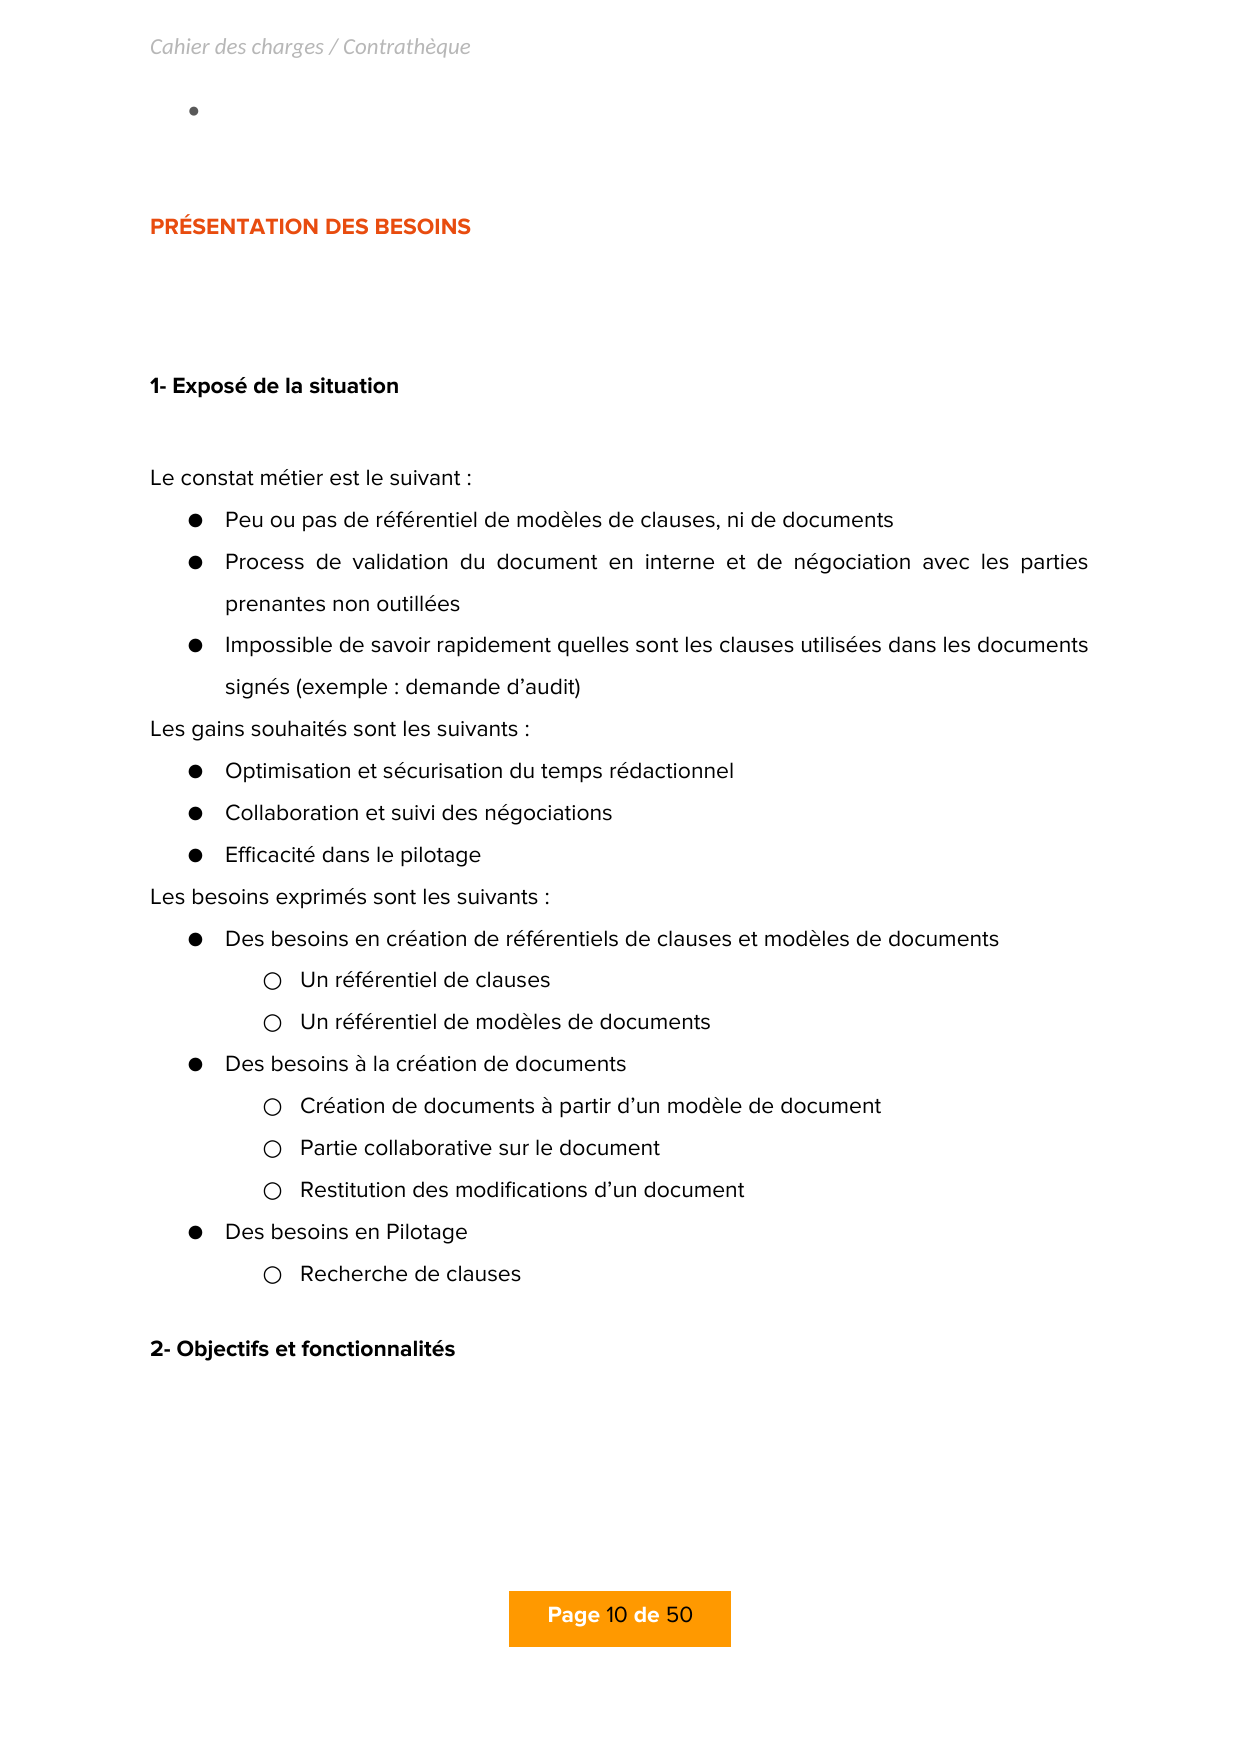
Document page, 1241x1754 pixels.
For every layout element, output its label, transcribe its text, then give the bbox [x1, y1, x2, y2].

list Un référentiel de modèles de documents [262, 1009, 1090, 1037]
list Création de documents à partir d’un modèle de document [262, 1092, 1090, 1120]
text Les besoins exprimés sont les suivants : [150, 883, 1090, 911]
subtitle PRÉSENTATION DES BESOINS [150, 213, 1090, 241]
list Peu ou pas de référentiel de modèles de clauses, ni de documents [187, 506, 1090, 534]
text Le constat métier est le suivant : [150, 464, 1090, 492]
list Des besoins en création de référentiels de clauses et modèles de documents [187, 925, 1090, 953]
list Des besoins à la création de documents [187, 1051, 1090, 1078]
list Efficacité dans le pilotage [187, 841, 1090, 869]
subtitle 1- Exposé de la situation [150, 372, 1090, 400]
list Process de validation du document en interne et de négociation avec les parties prenantes non outillées [187, 548, 1090, 618]
subtitle 2- Objectifs et fonctionnalités [150, 1335, 1090, 1363]
list Recherche de clauses [262, 1260, 1090, 1288]
text Les gains souhaités sont les suivants : [150, 716, 1090, 743]
list Optimisation et sécurisation du temps rédactionnel [187, 757, 1090, 785]
list Partie collaborative sur le document [262, 1134, 1090, 1162]
list Des besoins en Pilotage [187, 1218, 1090, 1246]
list Impossible de savoir rapidement quelles sont les clauses utilisées dans les documents signés (exemple : demande d’audit) [187, 632, 1090, 702]
list Collaboration et suivi des négociations [187, 799, 1090, 827]
list Un référentiel de clauses [262, 967, 1090, 995]
list Restitution des modifications d’un document [262, 1176, 1090, 1204]
